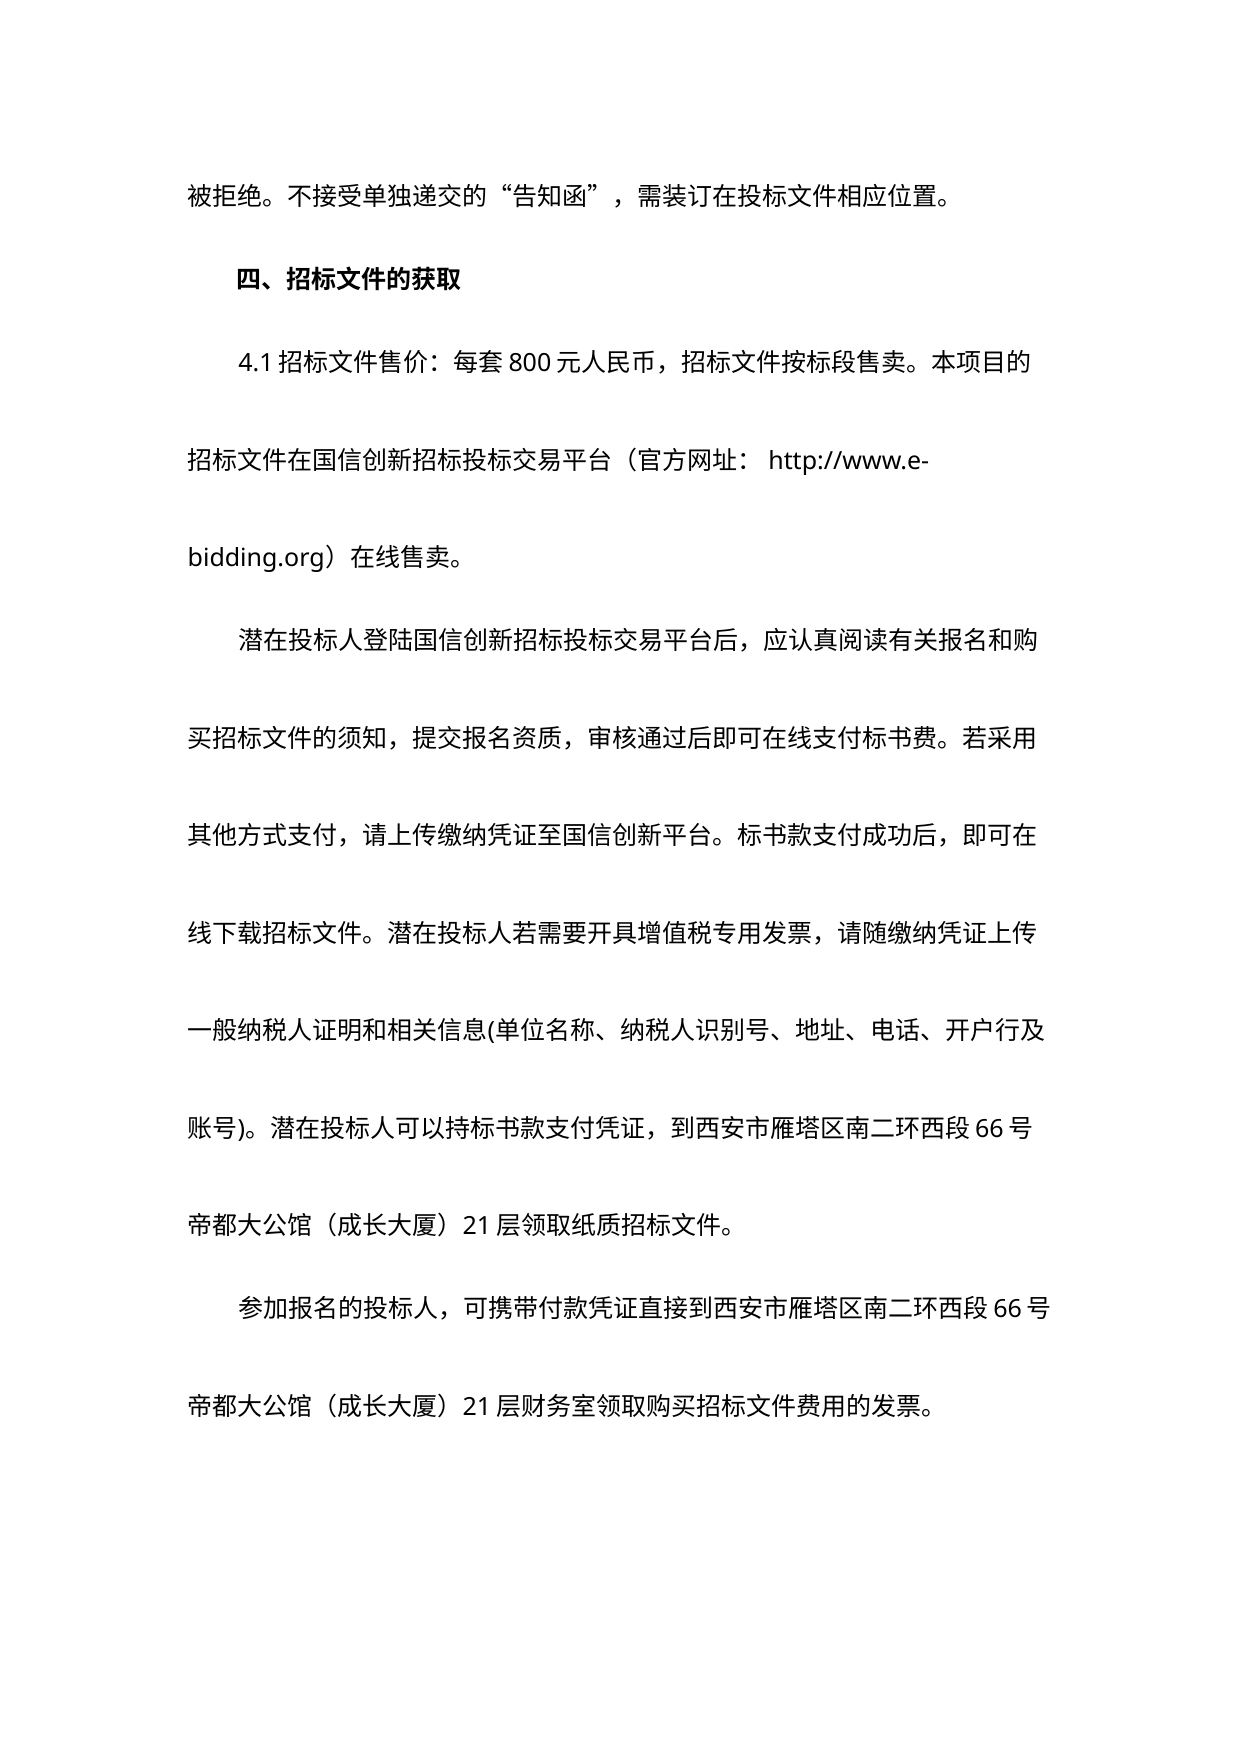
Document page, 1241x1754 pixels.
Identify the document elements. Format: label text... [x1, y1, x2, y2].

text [187, 162, 1053, 227]
text 4.1招标文件售价：每套800元人民币，招标文件按标段售卖。本项目的招标文件在国信创新招标投标交易平台（官方网址： http://www.e-bidding.org）在线售卖。 [187, 328, 1053, 588]
text 四、招标文件的获取 [187, 245, 1053, 310]
text 潜在投标人登陆国信创新招标投标交易平台后，应认真阅读有关报名和购买招标文件的须知，提交报名资质，审核通过后即可在线支付标书费。若采用其他方式支付，请上传缴纳凭证至国信创新平台。标书款支付成功后，即可在线下载招标文件。潜在投标人若需要开具增值税专用发票，请随缴纳凭证上传一般纳税人证明和相关信息(单位名称、纳税人识别号、地址、电话、开户行及账号)。潜在投标人可以持标书款支付凭证，到西安市雁塔区南二环西段66号帝都大公馆（成长大厦）21层领取纸质招标文件。 [187, 606, 1053, 1256]
text 参加报名的投标人，可携带付款凭证直接到西安市雁塔区南二环西段66号帝都大公馆（成长大厦）21层财务室领取购买招标文件费用的发票。 [187, 1274, 1053, 1437]
